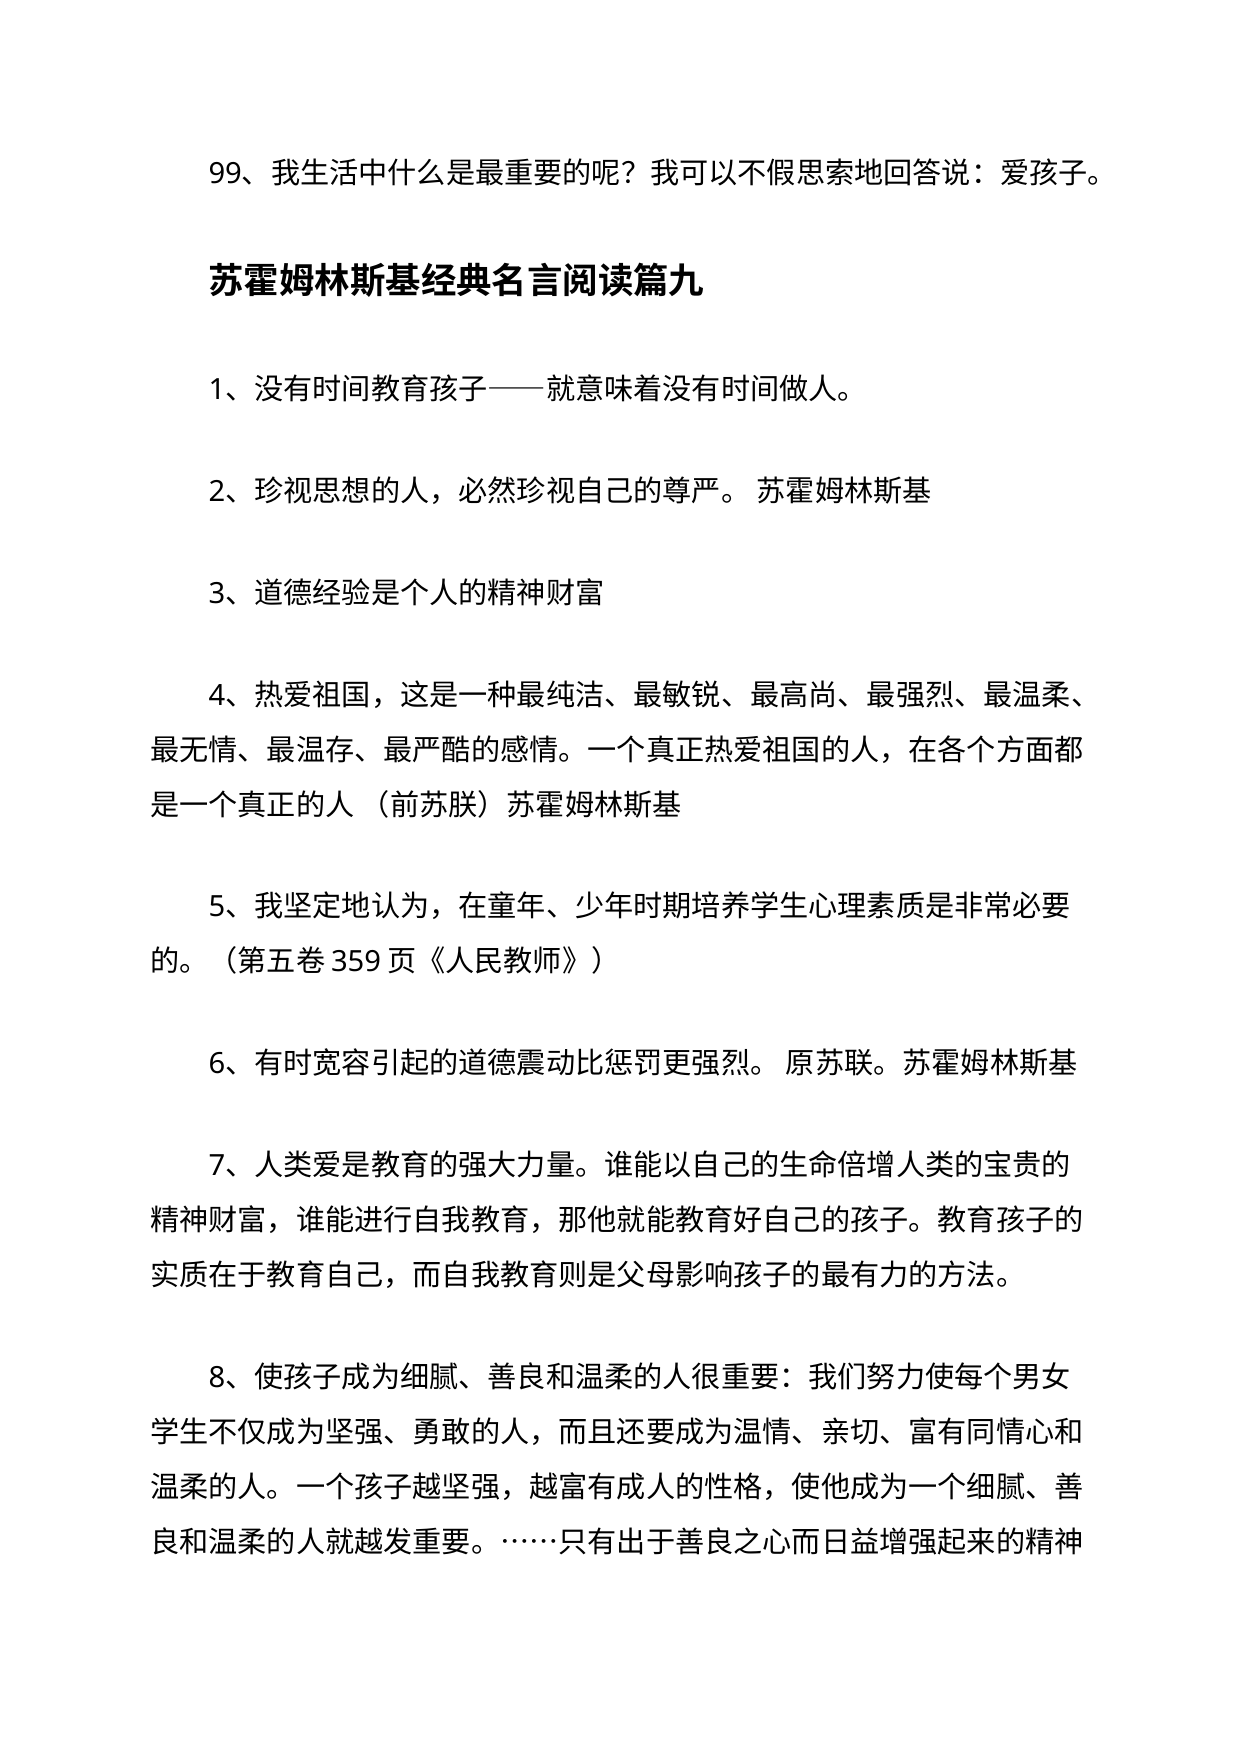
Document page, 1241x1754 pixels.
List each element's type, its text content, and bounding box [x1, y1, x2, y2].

text 3、道德经验是个人的精神财富 [150, 569, 1090, 612]
text 2、珍视思想的人，必然珍视自己的尊严。 苏霍姆林斯基 [150, 467, 1090, 510]
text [150, 1354, 1090, 1561]
text 6、有时宽容引起的道德震动比惩罚更强烈。 原苏联。苏霍姆林斯基 [150, 1040, 1090, 1082]
text 5、我坚定地认为，在童年、少年时期培养学生心理素质是非常必要的。（第五卷359页《人民教师》） [150, 883, 1090, 980]
text 99、我生活中什么是最重要的呢？我可以不假思索地回答说：爱孩子。 [150, 150, 1090, 192]
text 苏霍姆林斯基经典名言阅读篇九 [150, 252, 1090, 303]
text 4、热爱祖国，这是一种最纯洁、最敏锐、最高尚、最强烈、最温柔、最无情、最温存、最严酷的感情。一个真正热爱祖国的人，在各个方面都是一个真正的人 （前苏朕）苏霍姆林斯基 [150, 671, 1090, 823]
text 7、人类爱是教育的强大力量。谁能以自己的生命倍增人类的宝贵的精神财富，谁能进行自我教育，那他就能教育好自己的孩子。教育孩子的实质在于教育自己，而自我教育则是父母影响孩子的最有力的方法。 [150, 1142, 1090, 1294]
text 1、没有时间教育孩子——就意味着没有时间做人。 [150, 365, 1090, 408]
